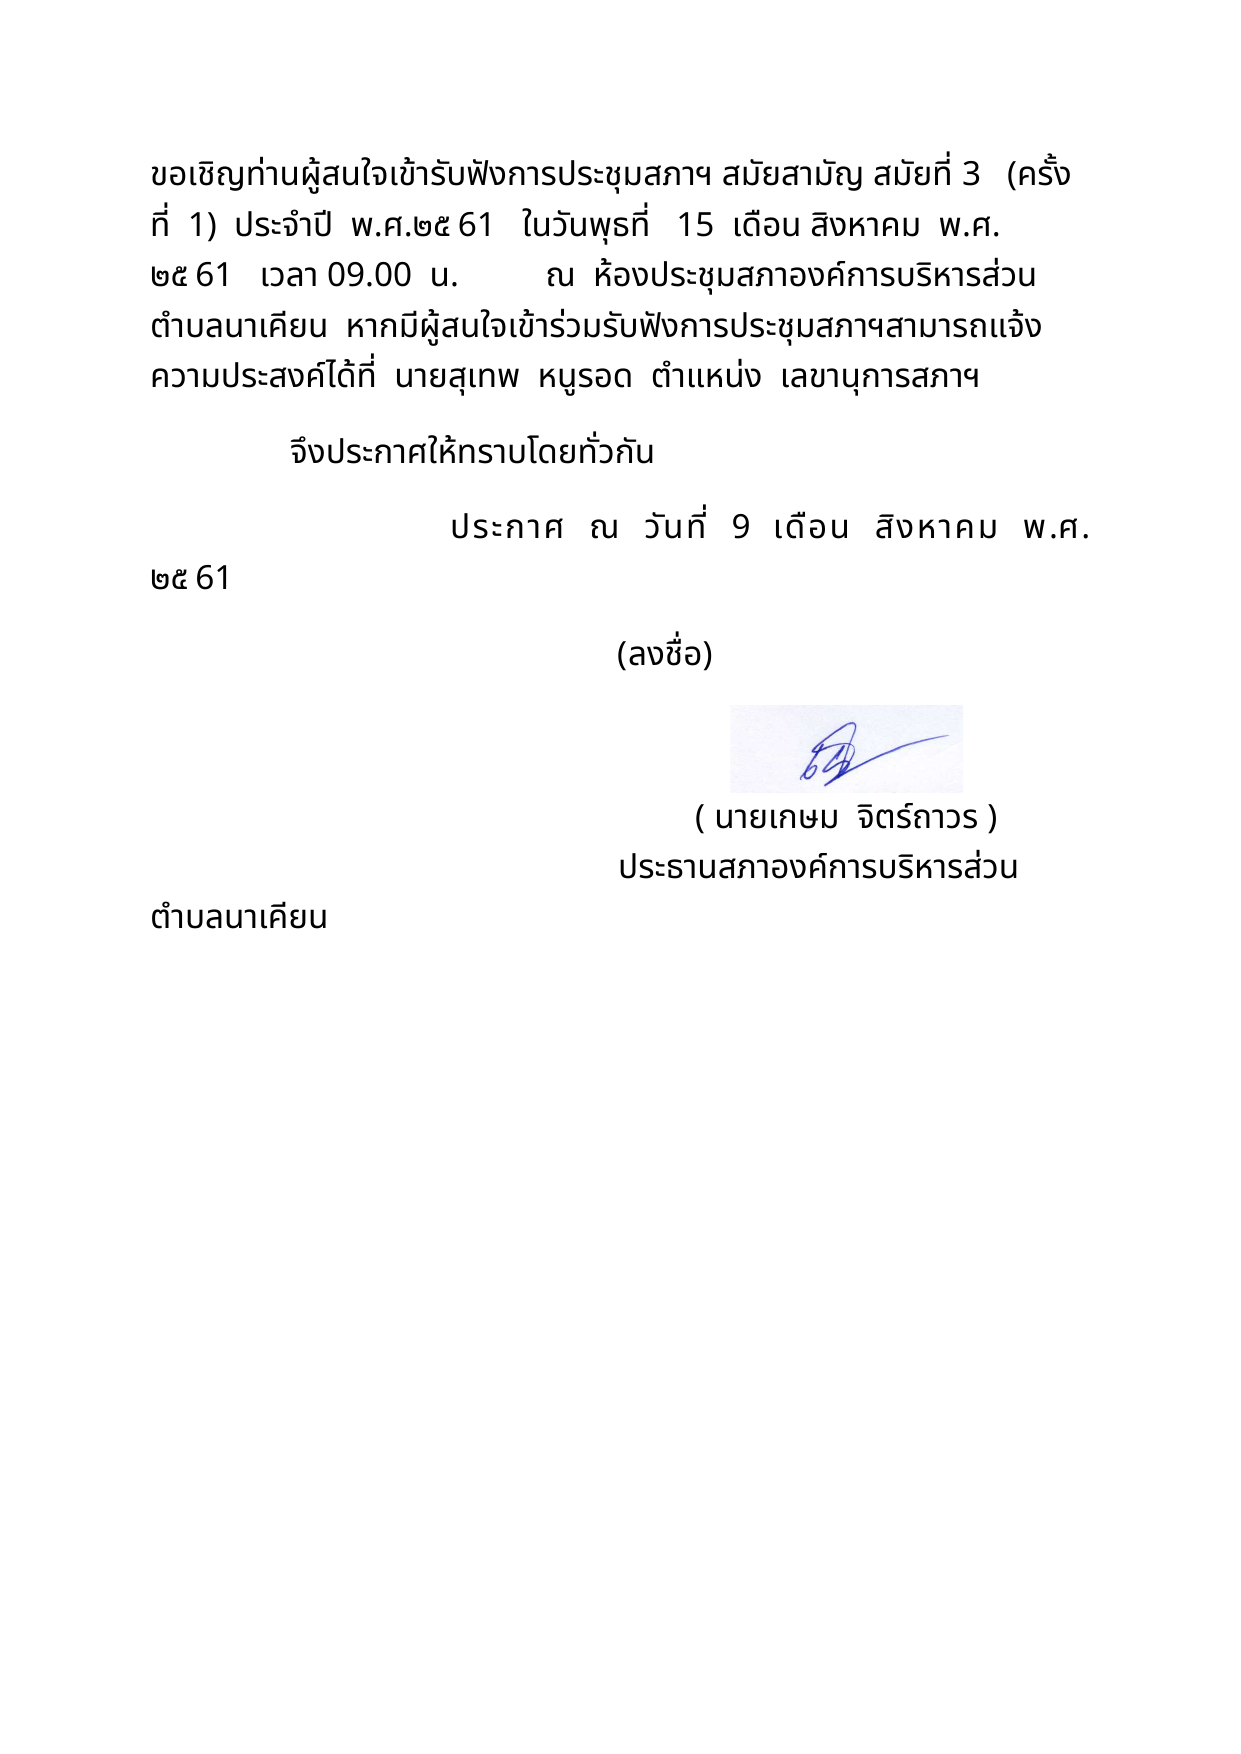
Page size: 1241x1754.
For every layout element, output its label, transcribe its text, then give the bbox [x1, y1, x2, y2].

text ประกาศ ณ วันที่ 9 เดือน สิงหาคม พ.ศ. ๒๕61 [150, 503, 1090, 604]
picture [730, 705, 964, 793]
text ประธานสภาองค์การบริหารส่วนตำบลนาเคียน [150, 843, 1090, 944]
text (ลงชื่อ) [150, 629, 1090, 680]
text ( นายเกษม จิตร์ถาวร ) [150, 792, 1090, 843]
text จึงประกาศให้ทราบโดยทั่วกัน [150, 428, 1090, 478]
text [150, 150, 1090, 403]
